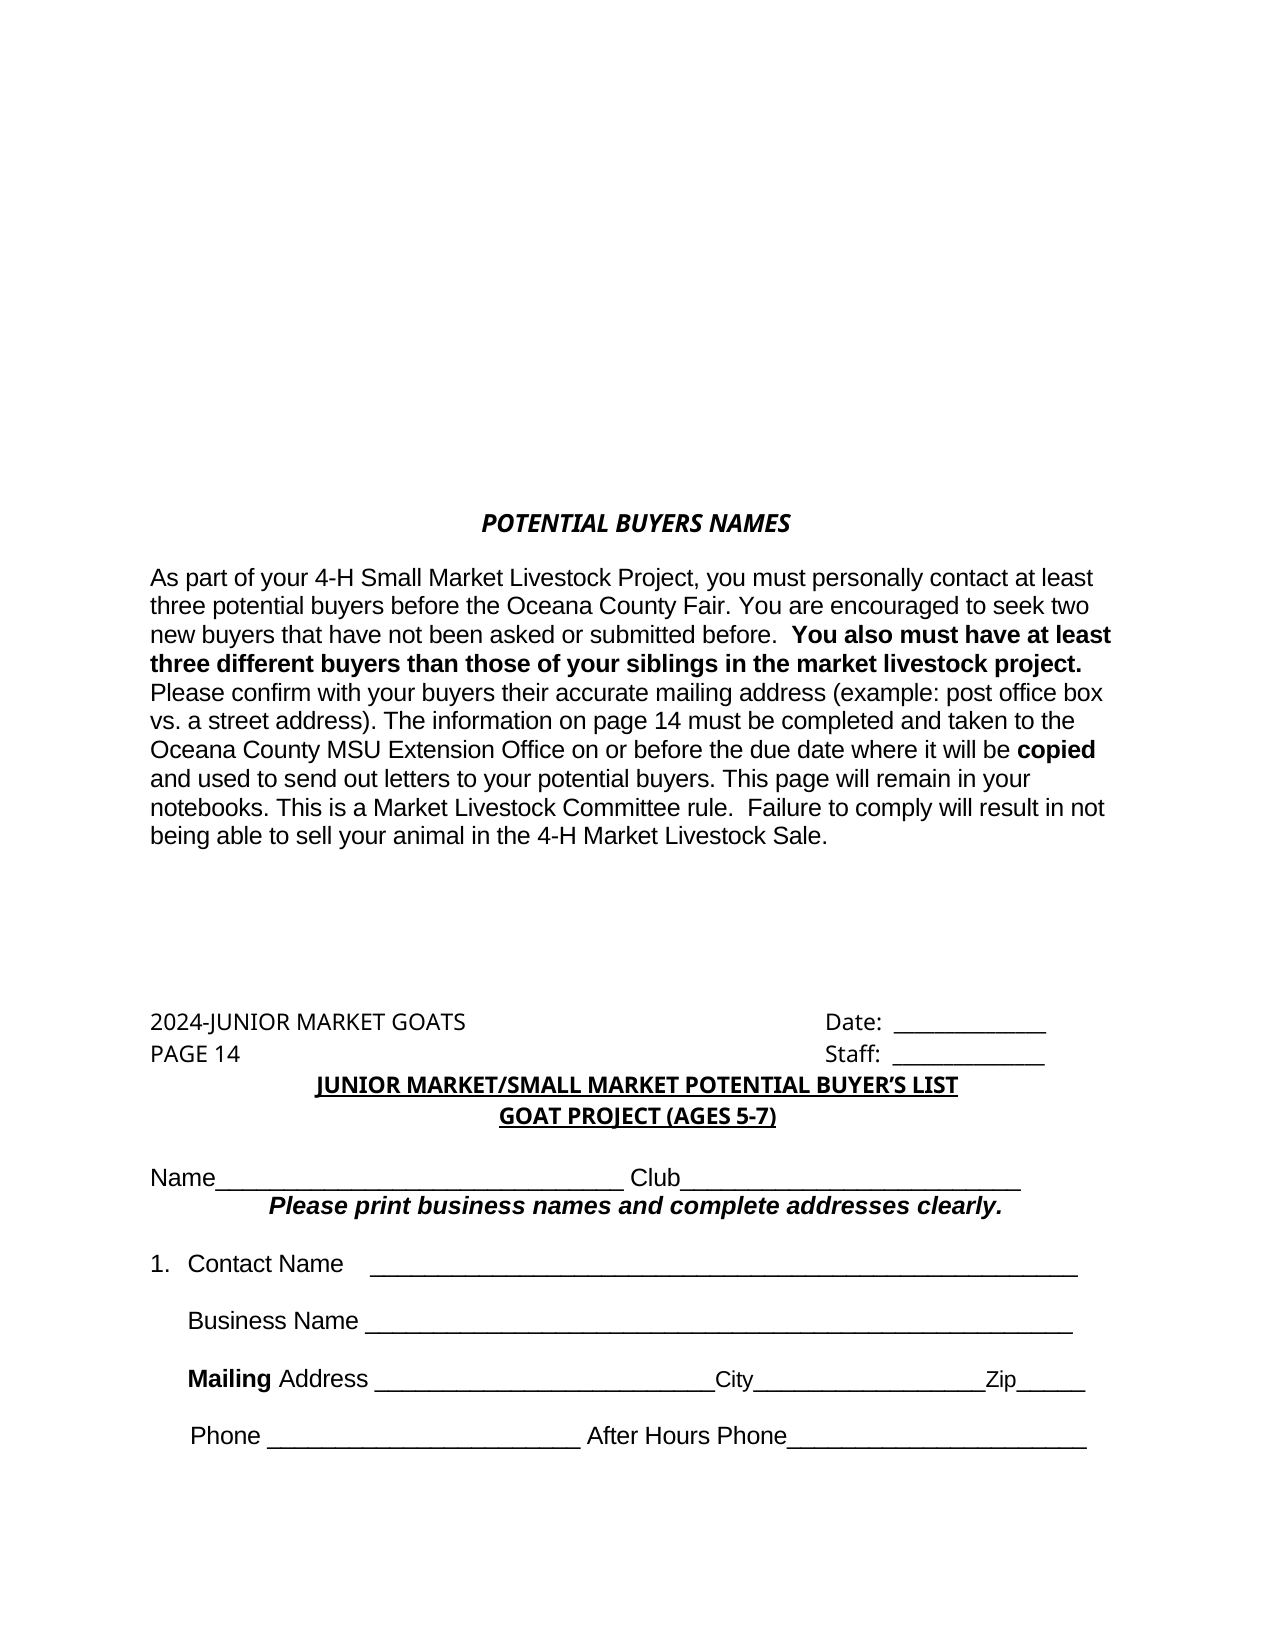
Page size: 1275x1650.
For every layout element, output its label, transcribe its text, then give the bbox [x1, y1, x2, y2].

text 2024-JUNIOR MARKET GOATS Date: _______________ [150, 1006, 1125, 1037]
text Mailing Address _________________________City_________________Zip_____ [187, 1364, 1125, 1392]
text Business Name ____________________________________________________ [187, 1306, 1125, 1335]
text Phone _______________________ After Hours Phone______________________ [150, 1421, 1125, 1479]
text As part of your 4-H Small Market Livestock Project, you must personally contact at least three potential buyers before the Oceana County Fair. You are encouraged to seek two new buyers that have not been asked or submitted before. You also must have at least three different buyers than those of your siblings in the market livestock project. Please confirm with your buyers their accurate mailing address (example: post office box vs. a street address). The information on page 14 must be completed and taken to the Oceana County MSU Extension Office on or before the due date where it will be copied and used to send out letters to your potential buyers. This page will remain in your notebooks. This is a Market Livestock Committee rule. Failure to comply will result in not being able to sell your animal in the 4-H Market Livestock Sale. [150, 562, 1125, 850]
text Please print business names and complete addresses clearly. [150, 1191, 1125, 1220]
text PAGE 14 Staff: _______________ [150, 1037, 1125, 1069]
text POTENTIAL BUYERS NAMES [150, 506, 1125, 540]
text Name______________________________ Club_________________________ [150, 1162, 1125, 1191]
text JUNIOR MARKET/SMALL MARKET POTENTIAL BUYER’S LIST [150, 1069, 1125, 1100]
text GOAT PROJECT (AGES 5-7) [150, 1100, 1125, 1131]
list Contact Name ____________________________________________________ [150, 1249, 1125, 1277]
